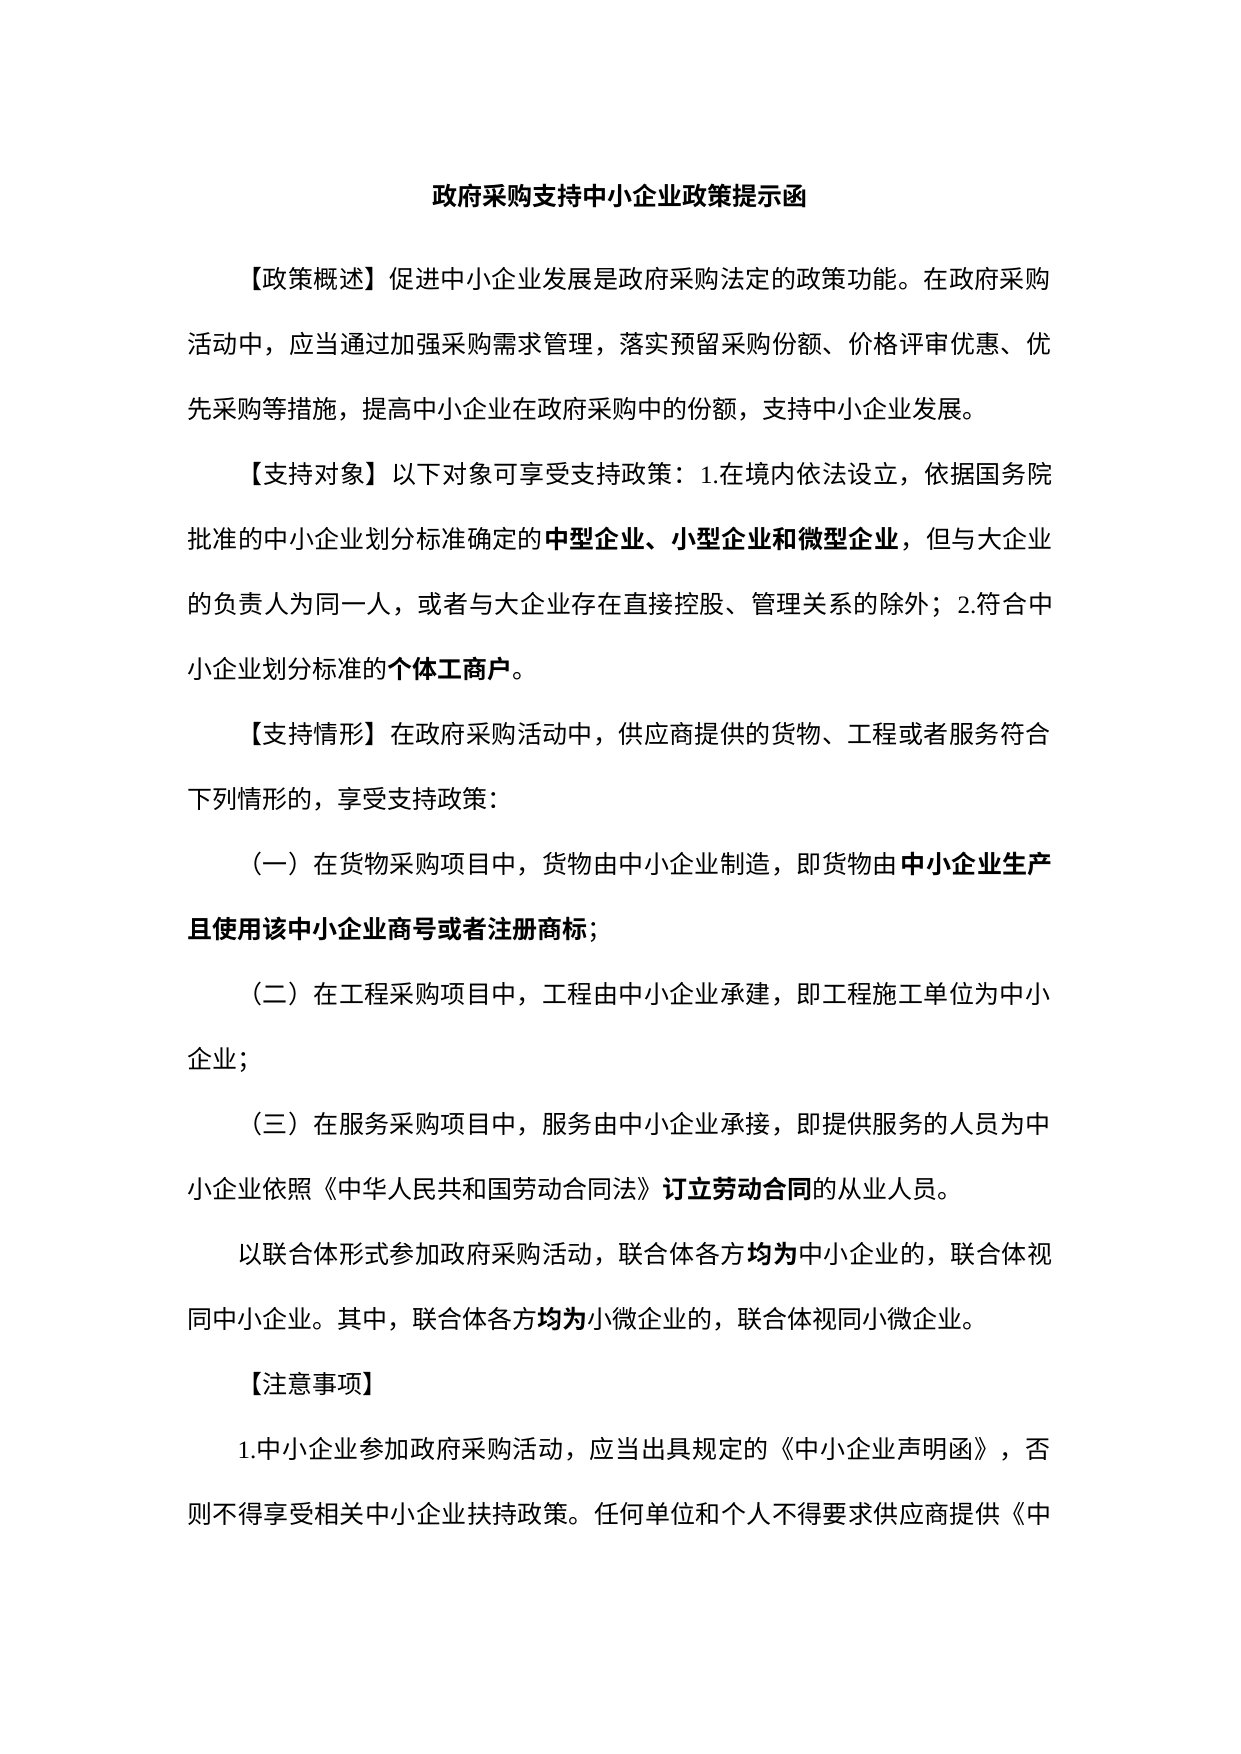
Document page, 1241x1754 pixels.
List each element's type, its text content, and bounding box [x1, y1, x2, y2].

text 【支持对象】以下对象可享受支持政策：1.在境内依法设立，依据国务院批准的中小企业划分标准确定的中型企业、小型企业和微型企业，但与大企业的负责人为同一人，或者与大企业存在直接控股、管理关系的除外；2.符合中小企业划分标准的个体工商户。 [187, 440, 1053, 700]
text 政府采购支持中小企业政策提示函 [187, 162, 1053, 227]
text 【支持情形】在政府采购活动中，供应商提供的货物、工程或者服务符合下列情形的，享受支持政策： [187, 700, 1053, 830]
text 【注意事项】 [187, 1350, 1053, 1415]
text （三）在服务采购项目中，服务由中小企业承接，即提供服务的人员为中小企业依照《中华人民共和国劳动合同法》订立劳动合同的从业人员。 [187, 1090, 1053, 1220]
text （二）在工程采购项目中，工程由中小企业承建，即工程施工单位为中小企业； [187, 960, 1053, 1090]
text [187, 1415, 1053, 1545]
text 以联合体形式参加政府采购活动，联合体各方均为中小企业的，联合体视同中小企业。其中，联合体各方均为小微企业的，联合体视同小微企业。 [187, 1220, 1053, 1350]
text 【政策概述】促进中小企业发展是政府采购法定的政策功能。在政府采购活动中，应当通过加强采购需求管理，落实预留采购份额、价格评审优惠、优先采购等措施，提高中小企业在政府采购中的份额，支持中小企业发展。 [187, 245, 1053, 440]
text （一）在货物采购项目中，货物由中小企业制造，即货物由中小企业生产且使用该中小企业商号或者注册商标； [187, 830, 1053, 960]
